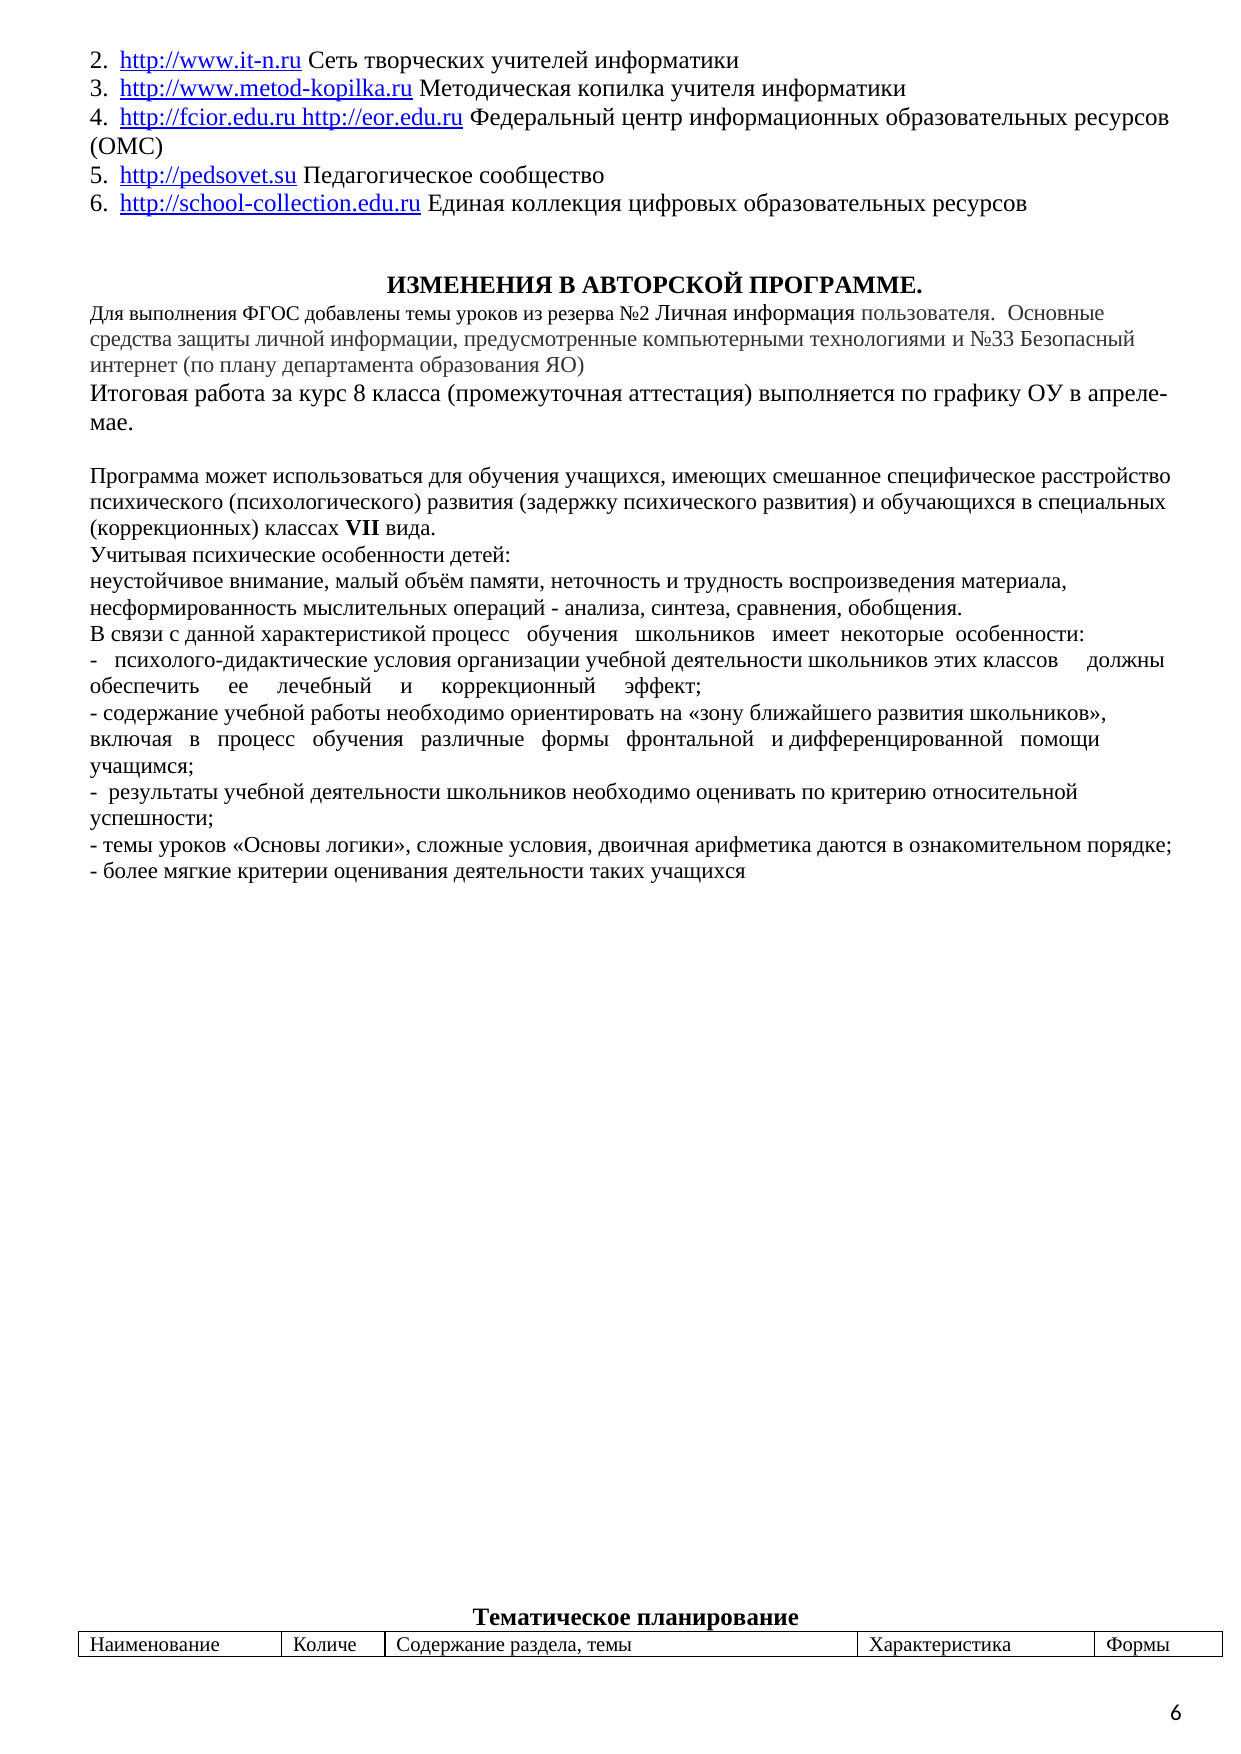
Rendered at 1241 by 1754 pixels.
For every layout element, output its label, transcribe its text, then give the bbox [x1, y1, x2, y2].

list http://school-collection.edu.ru Единая коллекция цифровых образовательных ресурсов [89, 188, 1181, 217]
text Программа может использоваться для обучения учащихся, имеющих смешанное специфическое расстройство психического (психологического) развития (задержку психического развития) и обучающихся в специальных (коррекционных) классах VII вида. [89, 462, 1181, 541]
text Тематическое планирование [89, 1602, 1181, 1631]
text В связи с данной характеристикой процесс обучения школьников имеет некоторые особенности: [89, 620, 1181, 646]
list http://www.it-n.ru Сеть творческих учителей информатики [89, 45, 1181, 73]
text ИЗМЕНЕНИЯ В АВТОРСКОЙ ПРОГРАММЕ. [128, 271, 1181, 299]
text Для выполнения ФГОС добавлены темы уроков из резерва №2 Личная информация пользователя. Основные средства защиты личной информации, предусмотренные компьютерными технологиями и №33 Безопасный интернет (по плану департамента образования ЯО) [89, 299, 1181, 378]
list http://fcior.edu.ru http://eor.edu.ru Федеральный центр информационных образовательных ресурсов (ОМC) [89, 102, 1181, 160]
text неустойчивое внимание, малый объём памяти, неточность и трудность воспроизведения материала, несформированность мыслительных операций - анализа, синтеза, сравнения, обобщения. [89, 567, 1181, 620]
text Учитывая психические особенности детей: [89, 541, 1181, 567]
text - темы уроков «Основы логики», сложные условия, двоичная арифметика даются в ознакомительном порядке; [89, 831, 1181, 857]
text - психолого-дидактические условия организации учебной деятельности школьников этих классов должны обеспечить ее лечебный и коррекционный эффект; [89, 646, 1181, 699]
text - более мягкие критерии оценивания деятельности таких учащихся [89, 857, 1181, 883]
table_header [858, 1632, 1094, 1656]
list http://www.metod-kopilka.ru Методическая копилка учителя информатики [89, 73, 1181, 102]
text Итоговая работа за курс 8 класса (промежуточная аттестация) выполняется по графику ОУ в апреле-мае. [89, 378, 1181, 435]
table_header Количество часов [282, 1632, 384, 1656]
list http://pedsovet.su Педагогическое сообщество [89, 160, 1181, 188]
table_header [386, 1632, 857, 1656]
text - результаты учебной деятельности школьников необходимо оценивать по критерию относительной успешности; [89, 778, 1181, 831]
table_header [79, 1632, 281, 1656]
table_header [1095, 1632, 1222, 1656]
text - содержание учебной работы необходимо ориентировать на «зону ближайшего развития школьников», включая в процесс обучения различные формы фронтальной и дифференцированной помощи учащимся; [89, 699, 1181, 778]
